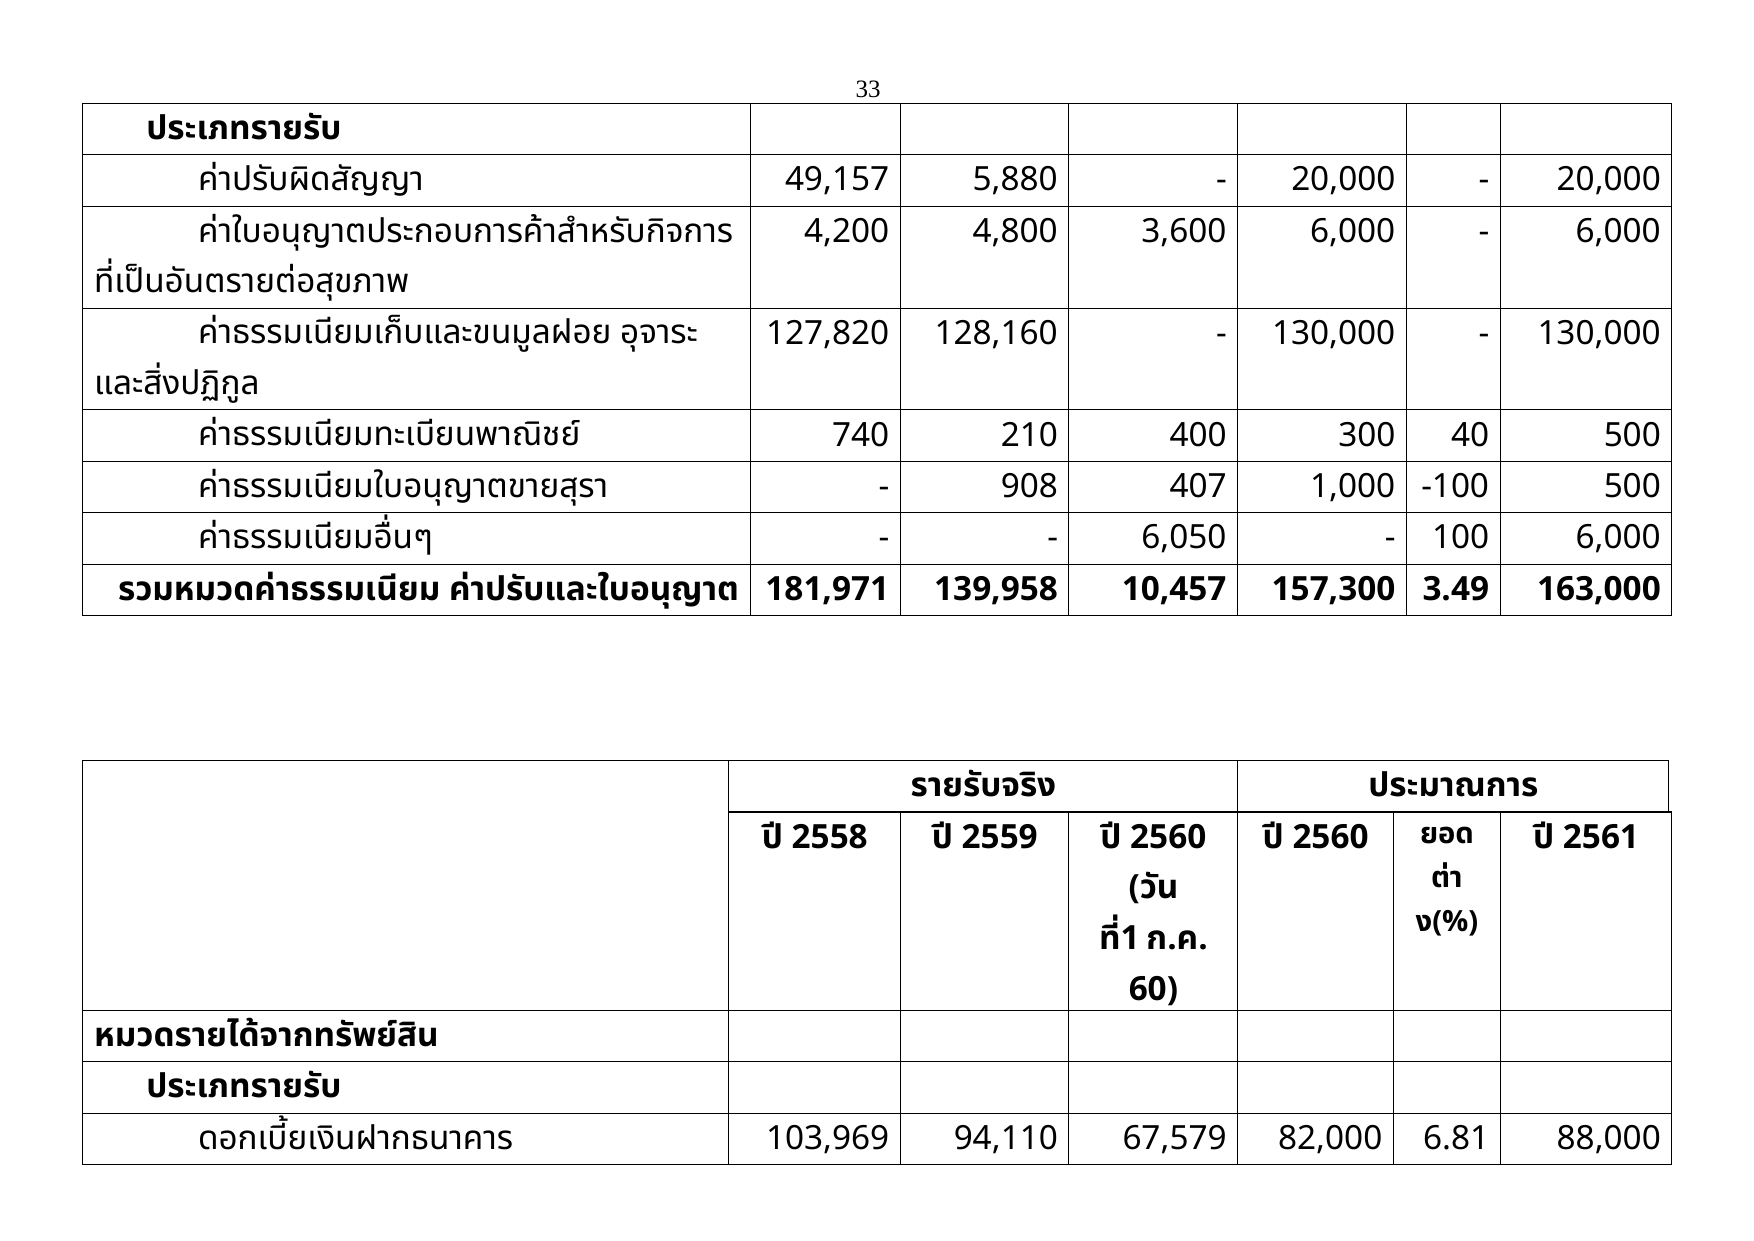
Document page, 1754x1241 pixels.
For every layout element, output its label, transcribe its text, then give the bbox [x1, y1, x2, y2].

table_cell - [1407, 207, 1500, 307]
table_cell 1,000 [1238, 462, 1406, 512]
table_cell ค่าธรรมเนียมใบอนุญาตขายสุรา [83, 462, 750, 512]
table_cell -100 [1407, 462, 1500, 512]
table_cell 3.49 [1407, 565, 1500, 615]
table_cell 400 [1069, 410, 1237, 461]
table_cell 130,000 [1501, 309, 1671, 409]
table_cell ค่าธรรมเนียมอื่นๆ [83, 513, 750, 564]
table_cell 20,000 [1501, 155, 1671, 206]
table_cell [1238, 104, 1406, 154]
table_cell ปี 2561 [1501, 813, 1671, 1010]
table_cell ประเภทรายรับ [83, 1062, 728, 1113]
table_cell 6,000 [1501, 207, 1671, 307]
table_cell - [1407, 309, 1500, 409]
table_cell 6,000 [1501, 513, 1671, 564]
table_cell [1069, 104, 1237, 154]
table_cell [901, 104, 1068, 154]
table_cell 82,000 [1238, 1114, 1393, 1164]
table_cell 4,800 [901, 207, 1068, 307]
table_cell ปี 2560 [1238, 813, 1393, 1010]
table_cell 300 [1238, 410, 1406, 461]
table_cell - [1069, 155, 1237, 206]
table_cell ดอกเบี้ยเงินฝากธนาคาร [83, 1114, 728, 1164]
table_cell รวมหมวดค่าธรรมเนียม ค่าปรับและใบอนุญาต [83, 565, 750, 615]
table_cell 163,000 [1501, 565, 1671, 615]
table_cell [1501, 1011, 1671, 1061]
table_cell [1394, 1011, 1500, 1061]
table_cell 210 [901, 410, 1068, 461]
table_cell 20,000 [1238, 155, 1406, 206]
table_cell [1238, 1011, 1393, 1061]
table_cell - [901, 513, 1068, 564]
table_cell 49,157 [751, 155, 900, 206]
table_cell ปี 2560 (วันที่1ก.ค. 60) [1069, 813, 1237, 1010]
table_cell ค่าธรรมเนียมเก็บและขนมูลฝอย อุจาระและสิ่งปฏิกูล [83, 309, 750, 409]
table_cell 88,000 [1501, 1114, 1671, 1164]
table_cell 500 [1501, 462, 1671, 512]
table_cell [1394, 1062, 1500, 1113]
table_cell 6.81 [1394, 1114, 1500, 1164]
table_cell ประเภทรายรับ [83, 104, 750, 154]
table_cell - [751, 462, 900, 512]
table_cell [729, 1062, 900, 1113]
table_header ประมาณการ [1238, 761, 1668, 811]
table_cell 407 [1069, 462, 1237, 512]
table_cell 94,110 [901, 1114, 1068, 1164]
table_cell [1069, 1062, 1237, 1113]
table_cell ค่าธรรมเนียมทะเบียนพาณิชย์ [83, 410, 750, 461]
table_cell 139,958 [901, 565, 1068, 615]
table_cell 100 [1407, 513, 1500, 564]
table_cell หมวดรายได้จากทรัพย์สิน [83, 1011, 728, 1061]
table_cell 4,200 [751, 207, 900, 307]
table_cell 130,000 [1238, 309, 1406, 409]
table_cell 5,880 [901, 155, 1068, 206]
table_cell [1238, 1062, 1393, 1113]
table_cell 6,000 [1238, 207, 1406, 307]
table_cell 740 [751, 410, 900, 461]
table_cell - [1238, 513, 1406, 564]
table_cell 908 [901, 462, 1068, 512]
table_cell [1407, 104, 1500, 154]
table_cell 103,969 [729, 1114, 900, 1164]
table_cell 10,457 [1069, 565, 1237, 615]
table_cell 40 [1407, 410, 1500, 461]
table_cell 67,579 [1069, 1114, 1237, 1164]
table_cell 157,300 [1238, 565, 1406, 615]
table_header รายรับจริง [729, 761, 1237, 811]
table_cell ค่าใบอนุญาตประกอบการค้าสำหรับกิจการที่เป็นอันตรายต่อสุขภาพ [83, 207, 750, 307]
table_cell [1501, 104, 1671, 154]
table_cell [1069, 1011, 1237, 1061]
table_cell 128,160 [901, 309, 1068, 409]
table_cell 3,600 [1069, 207, 1237, 307]
table_cell [751, 104, 900, 154]
table_cell [1501, 1062, 1671, 1113]
table_cell ยอดต่าง(%) [1394, 813, 1500, 1010]
table_cell - [751, 513, 900, 564]
table_cell 6,050 [1069, 513, 1237, 564]
table_cell [729, 1011, 900, 1061]
table_cell 500 [1501, 410, 1671, 461]
table_cell - [1407, 155, 1500, 206]
table_cell [901, 1062, 1068, 1113]
table_cell - [1069, 309, 1237, 409]
table_cell 181,971 [751, 565, 900, 615]
table_cell ปี 2558 [729, 813, 900, 1010]
table_cell [901, 1011, 1068, 1061]
table_header [83, 761, 728, 1010]
table_cell 127,820 [751, 309, 900, 409]
table_cell ค่าปรับผิดสัญญา [83, 155, 750, 206]
table_cell ปี 2559 [901, 813, 1068, 1010]
